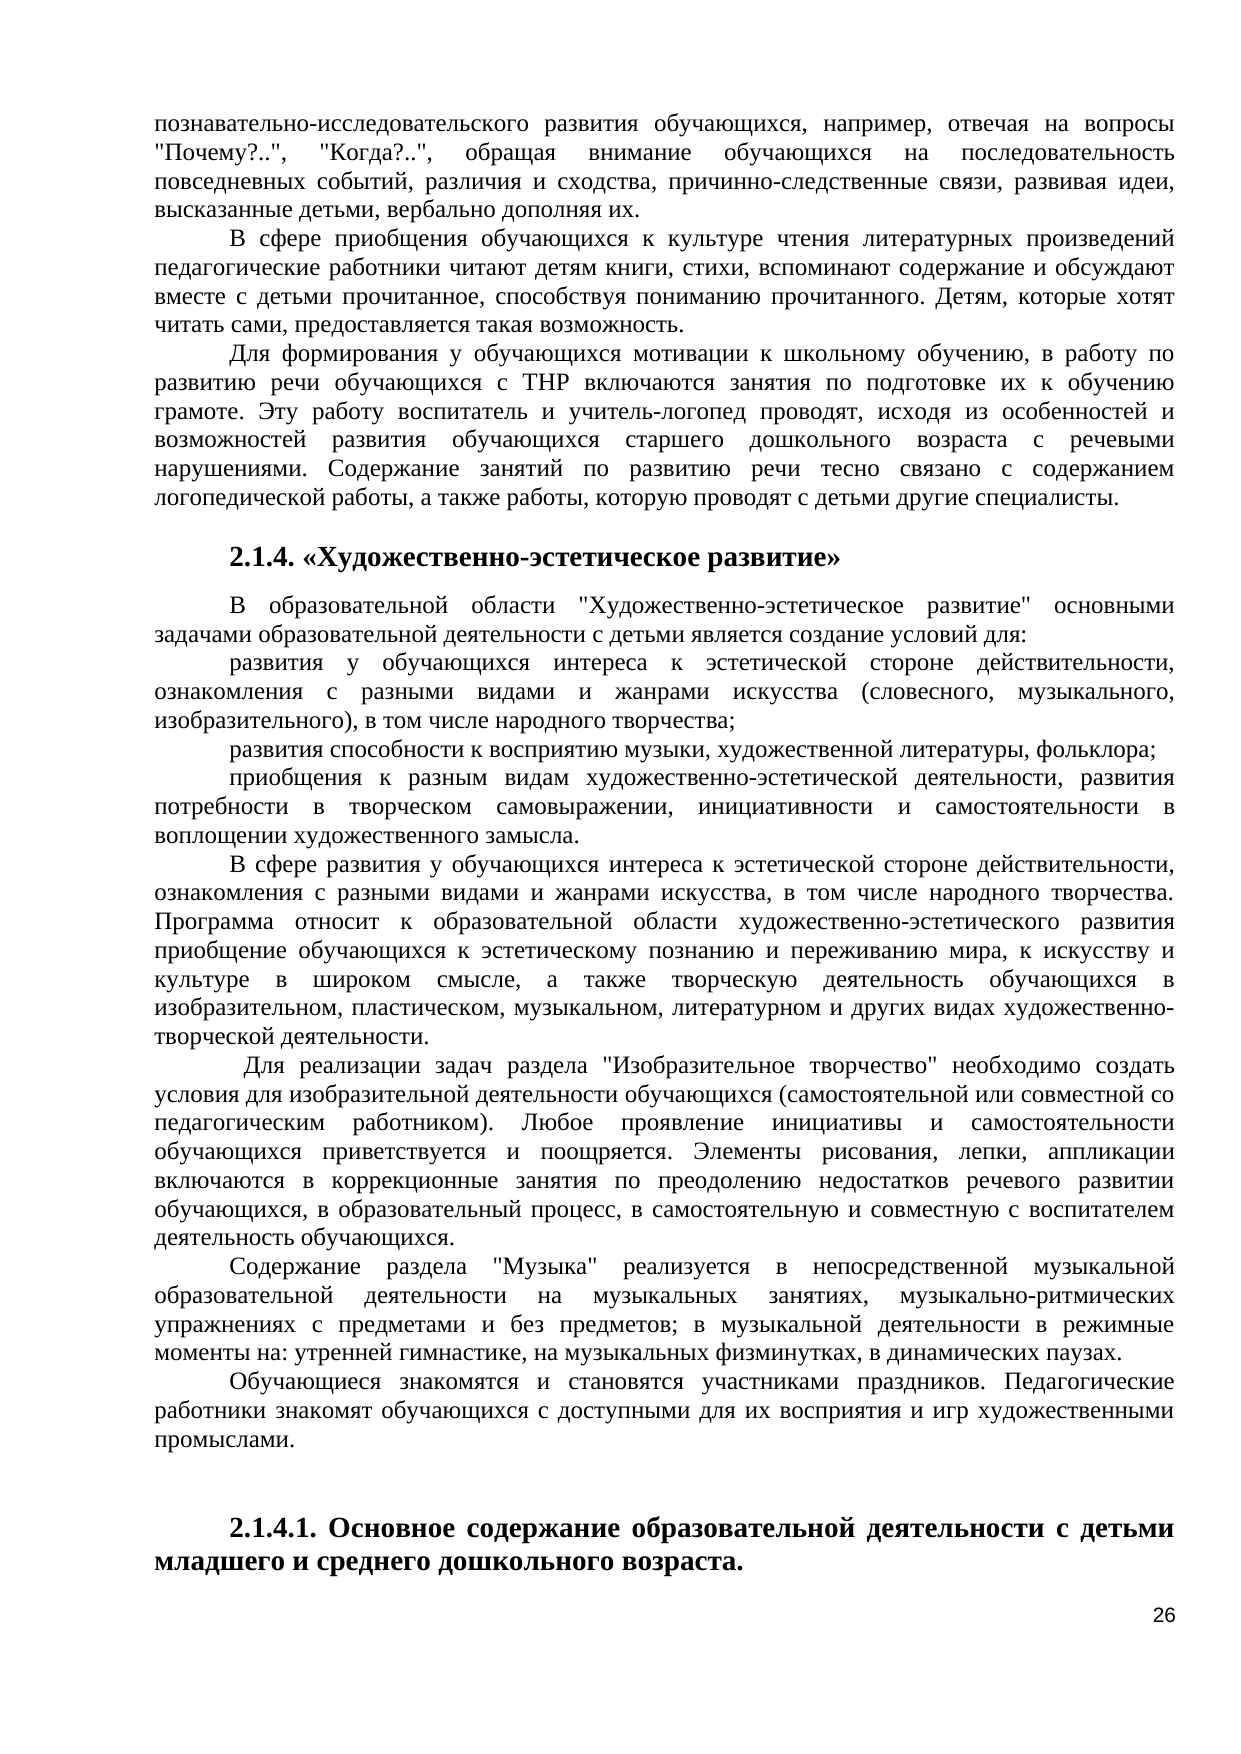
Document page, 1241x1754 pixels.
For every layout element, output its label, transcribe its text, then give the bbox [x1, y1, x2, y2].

text В сфере приобщения обучающихся к культуре чтения литературных произведений педагогические работники читают детям книги, стихи, вспоминают содержание и обсуждают вместе с детьми прочитанное, способствуя пониманию прочитанного. Детям, которые хотят читать сами, предоставляется такая возможность. [154, 223, 1176, 338]
text развития способности к восприятию музыки, художественной литературы, фольклора; [154, 734, 1176, 762]
text В сфере развития у обучающихся интереса к эстетической стороне действительности, ознакомления с разными видами и жанрами искусства, в том числе народного творчества. Программа относит к образовательной области художественно-эстетического развития приобщение обучающихся к эстетическому познанию и переживанию мира, к искусству и культуре в широком смысле, а также творческую деятельность обучающихся в изобразительном, пластическом, музыкальном, литературном и других видах художественно-творческой деятельности. [154, 849, 1176, 1050]
text Для реализации задач раздела "Изобразительное творчество" необходимо создать условия для изобразительной деятельности обучающихся (самостоятельной или совместной со педагогическим работником). Любое проявление инициативы и самостоятельности обучающихся приветствуется и поощряется. Элементы рисования, лепки, аппликации включаются в коррекционные занятия по преодолению недостатков речевого развитии обучающихся, в образовательный процесс, в самостоятельную и совместную с воспитателем деятельность обучающихся. [154, 1050, 1176, 1251]
text 2.1.4. «Художественно-эстетическое развитие» [154, 539, 1176, 573]
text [154, 108, 1176, 223]
text Для формирования у обучающихся мотивации к школьному обучению, в работу по развитию речи обучающихся с ТНР включаются занятия по подготовке их к обучению грамоте. Эту работу воспитатель и учитель-логопед проводят, исходя из особенностей и возможностей развития обучающихся старшего дошкольного возраста с речевыми нарушениями. Содержание занятий по развитию речи тесно связано с содержанием логопедической работы, а также работы, которую проводят с детьми другие специалисты. [154, 338, 1176, 511]
text приобщения к разным видам художественно-эстетической деятельности, развития потребности в творческом самовыражении, инициативности и самостоятельности в воплощении художественного замысла. [154, 762, 1176, 849]
text 2.1.4.1. Основное содержание образовательной деятельности с детьми младшего и среднего дошкольного возраста. [154, 1510, 1176, 1577]
text Обучающиеся знакомятся и становятся участниками праздников. Педагогические работники знакомят обучающихся с доступными для их восприятия и игр художественными промыслами. [154, 1366, 1176, 1452]
text В образовательной области "Художественно-эстетическое развитие" основными задачами образовательной деятельности с детьми является создание условий для: [154, 590, 1176, 647]
text развития у обучающихся интереса к эстетической стороне действительности, ознакомления с разными видами и жанрами искусства (словесного, музыкального, изобразительного), в том числе народного творчества; [154, 647, 1176, 734]
text Содержание раздела "Музыка" реализуется в непосредственной музыкальной образовательной деятельности на музыкальных занятиях, музыкально-ритмических упражнениях с предметами и без предметов; в музыкальной деятельности в режимные моменты на: утренней гимнастике, на музыкальных физминутках, в динамических паузах. [154, 1251, 1176, 1366]
